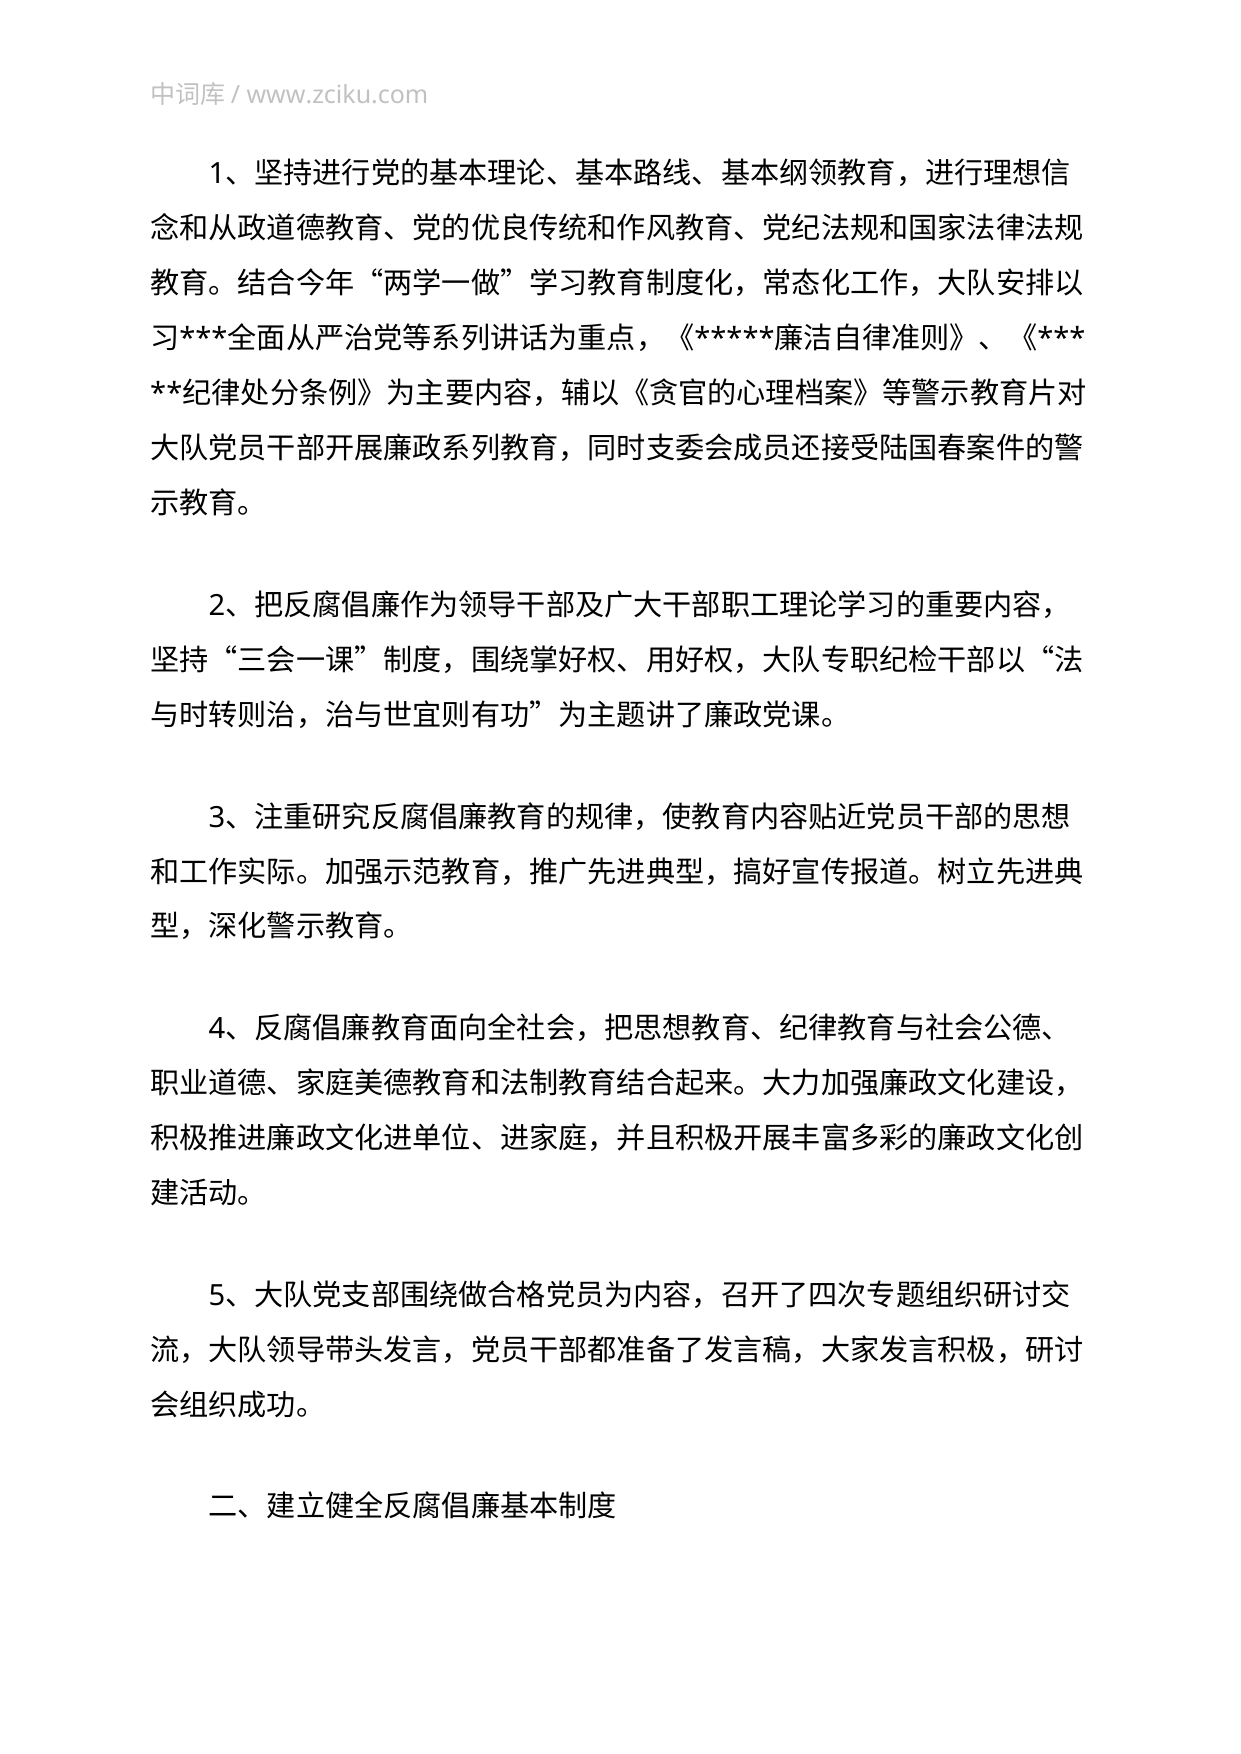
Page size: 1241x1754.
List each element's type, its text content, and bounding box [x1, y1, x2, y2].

text 5、大队党支部围绕做合格党员为内容，召开了四次专题组织研讨交流，大队领导带头发言，党员干部都准备了发言稿，大家发言积极，研讨会组织成功。 [150, 1271, 1090, 1423]
text 1、坚持进行党的基本理论、基本路线、基本纲领教育，进行理想信念和从政道德教育、党的优良传统和作风教育、党纪法规和国家法律法规教育。结合今年“两学一做”学习教育制度化，常态化工作，大队安排以习***全面从严治党等系列讲话为重点，《*****廉洁自律准则》、《*****纪律处分条例》为主要内容，辅以《贪官的心理档案》等警示教育片对大队党员干部开展廉政系列教育，同时支委会成员还接受陆国春案件的警示教育。 [150, 150, 1090, 522]
text 4、反腐倡廉教育面向全社会，把思想教育、纪律教育与社会公德、职业道德、家庭美德教育和法制教育结合起来。大力加强廉政文化建设，积极推进廉政文化进单位、进家庭，并且积极开展丰富多彩的廉政文化创建活动。 [150, 1005, 1090, 1212]
text 2、把反腐倡廉作为领导干部及广大干部职工理论学习的重要内容，坚持“三会一课”制度，围绕掌好权、用好权，大队专职纪检干部以“法与时转则治，治与世宜则有功”为主题讲了廉政党课。 [150, 581, 1090, 734]
text 3、注重研究反腐倡廉教育的规律，使教育内容贴近党员干部的思想和工作实际。加强示范教育，推广先进典型，搞好宣传报道。树立先进典型，深化警示教育。 [150, 793, 1090, 945]
text 二、建立健全反腐倡廉基本制度 [150, 1483, 1090, 1525]
